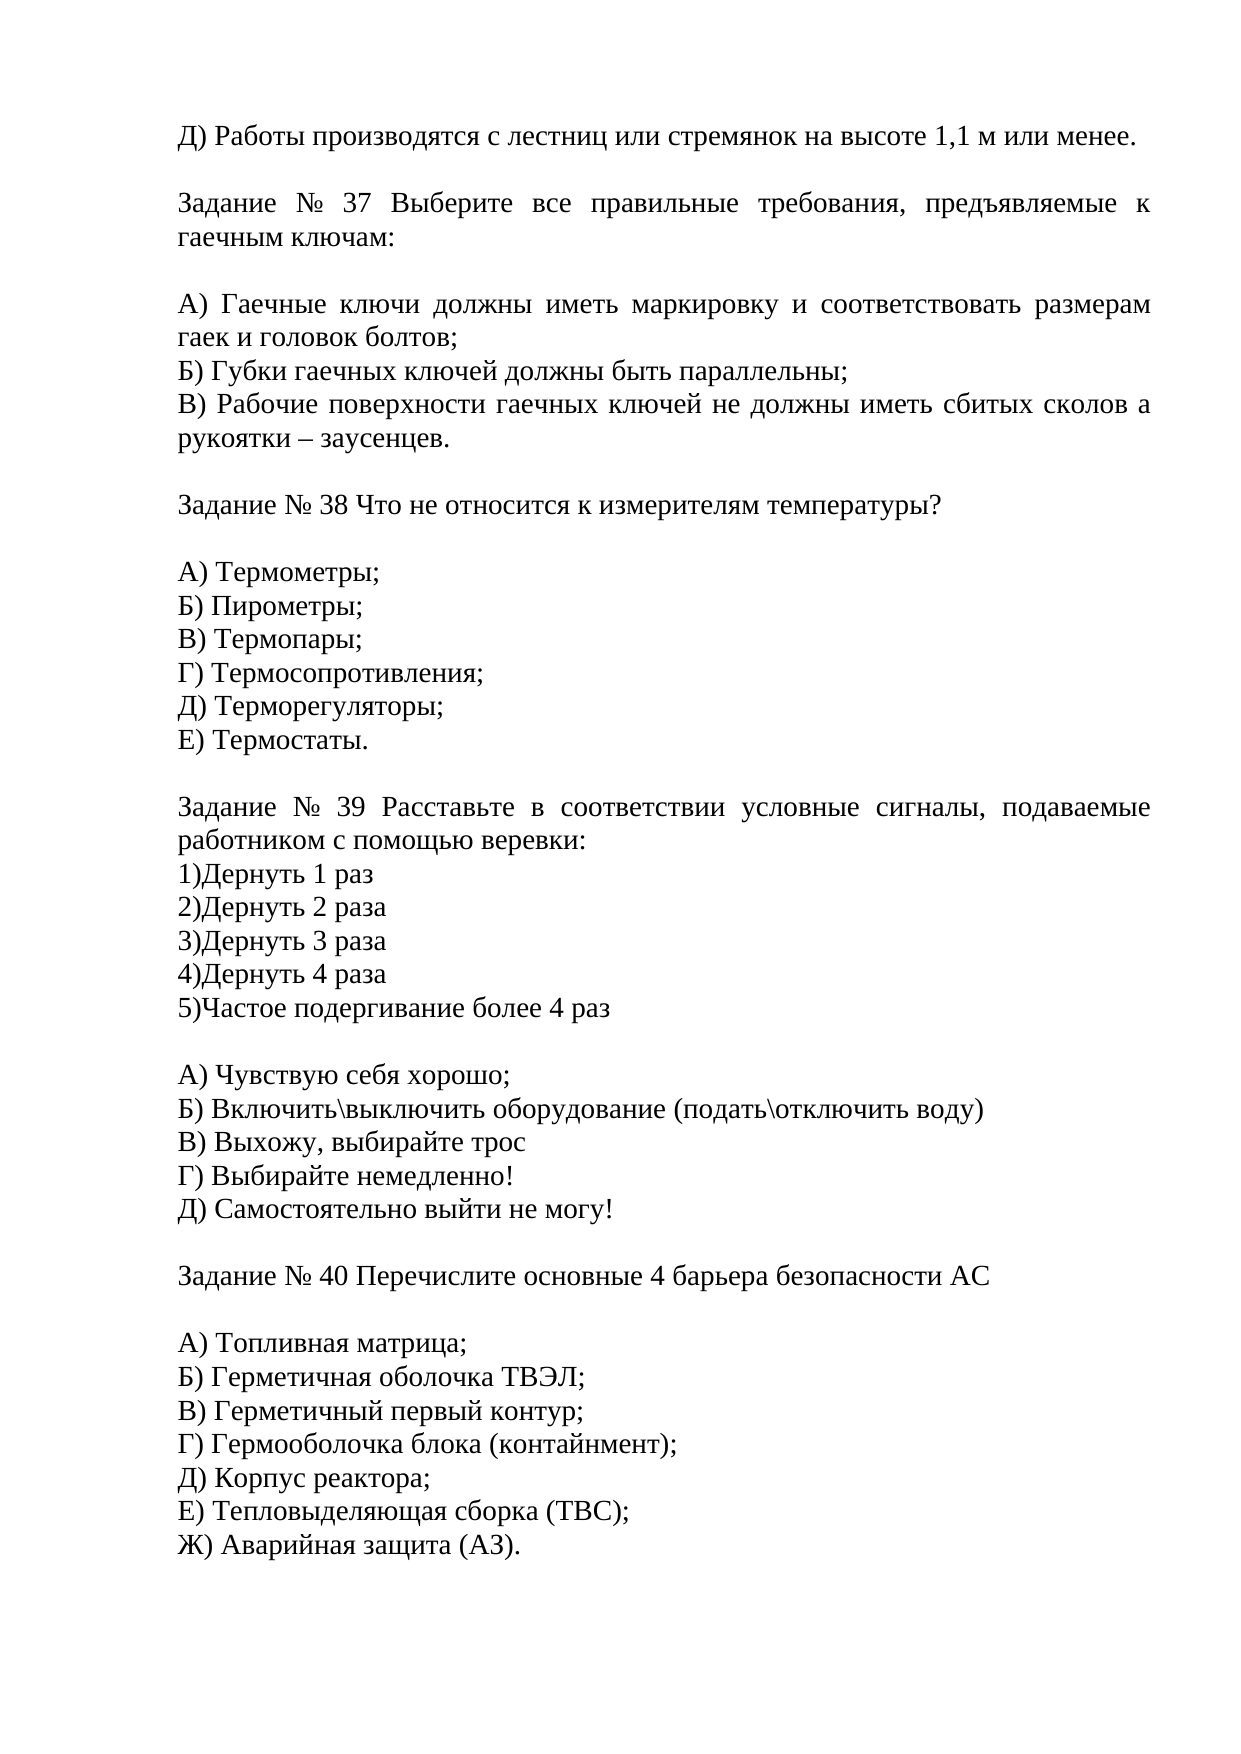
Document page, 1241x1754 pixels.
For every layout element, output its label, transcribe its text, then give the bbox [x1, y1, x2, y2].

text Г) Гермооболочка блока (контайнмент); [177, 1426, 1152, 1460]
text Б) Включить\выключить оборудование (подать\отключить воду) [177, 1091, 1152, 1124]
text А) Топливная матрица; [177, 1326, 1152, 1359]
text Д) Самостоятельно выйти не могу! [177, 1191, 1152, 1225]
text В) Герметичный первый контур; [177, 1393, 1152, 1426]
text А) Чувствую себя хорошо; [177, 1057, 1152, 1091]
text Д) Корпус реактора; [177, 1460, 1152, 1493]
text Задание № 37 Выберите все правильные требования, предъявляемые к гаечным ключам: [177, 185, 1152, 252]
text 4)Дернуть 4 раза [177, 957, 1152, 990]
text В) Выхожу, выбирайте трос [177, 1124, 1152, 1158]
text Г) Термосопротивления; [177, 655, 1152, 688]
text 2)Дернуть 2 раза [177, 889, 1152, 923]
text Задание № 40 Перечислите основные 4 барьера безопасности АС [177, 1258, 1152, 1292]
text 1)Дернуть 1 раз [177, 856, 1152, 889]
text Е) Тепловыделяющая сборка (ТВС); [177, 1493, 1152, 1527]
text А) Гаечные ключи должны иметь маркировку и соответствовать размерам гаек и головок болтов; [177, 286, 1152, 353]
text В) Рабочие поверхности гаечных ключей не должны иметь сбитых сколов а рукоятки – заусенцев. [177, 386, 1152, 453]
text А) Термометры; [177, 554, 1152, 588]
text Задание № 39 Расставьте в соответствии условные сигналы, подаваемые работником с помощью веревки: [177, 789, 1152, 856]
text Б) Герметичная оболочка ТВЭЛ; [177, 1359, 1152, 1393]
text Б) Пирометры; [177, 588, 1152, 621]
text В) Термопары; [177, 621, 1152, 655]
text Д) Терморегуляторы; [177, 688, 1152, 722]
text Г) Выбирайте немедленно! [177, 1158, 1152, 1191]
text Б) Губки гаечных ключей должны быть параллельны; [177, 353, 1152, 386]
text Ж) Аварийная защита (АЗ). [177, 1527, 1152, 1560]
text Е) Термостаты. [177, 722, 1152, 755]
text 5)Частое подергивание более 4 раз [177, 990, 1152, 1024]
text 3)Дернуть 3 раза [177, 923, 1152, 957]
text Задание № 38 Что не относится к измерителям температуры? [177, 487, 1152, 521]
text Д) Работы производятся с лестниц или стремянок на высоте 1,1 м или менее. [177, 118, 1152, 152]
